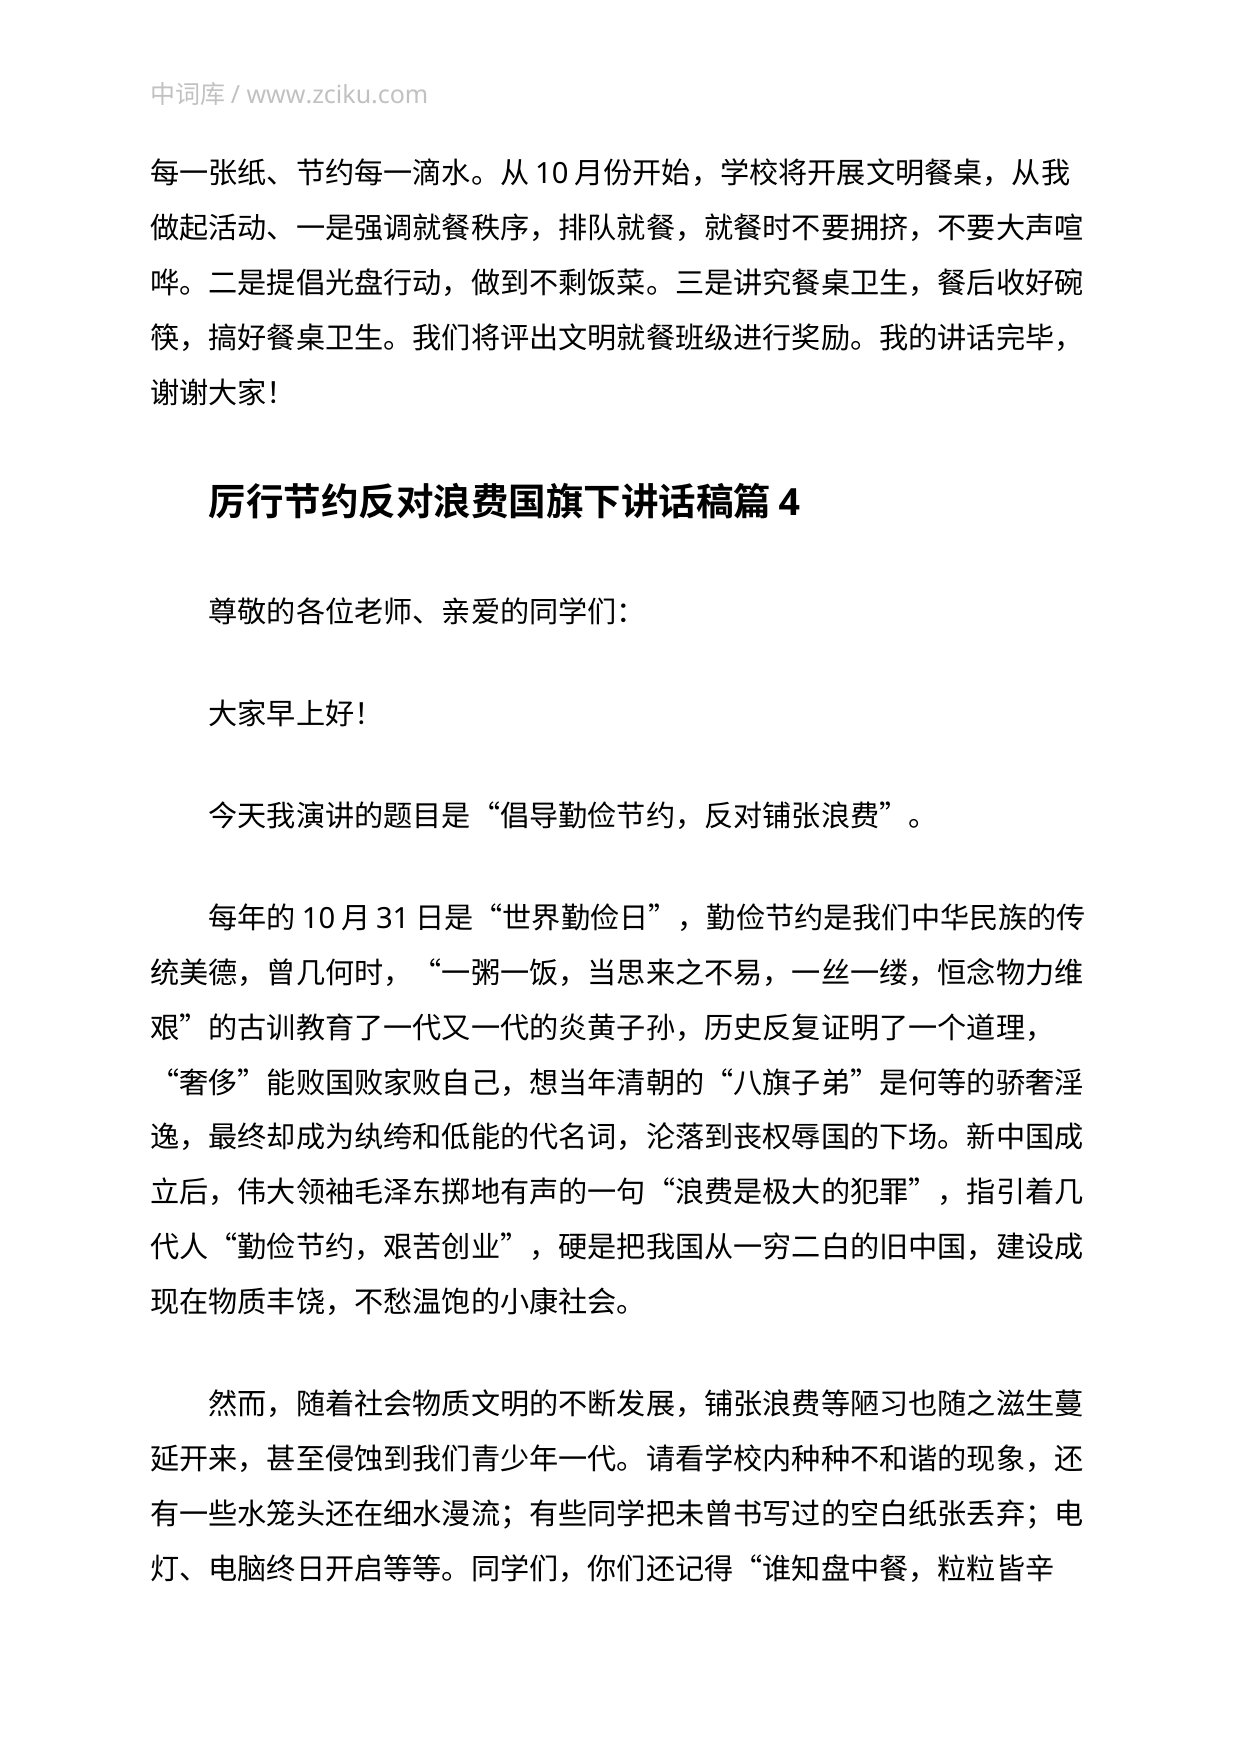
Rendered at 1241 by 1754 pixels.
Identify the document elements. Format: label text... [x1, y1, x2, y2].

text 尊敬的各位老师、亲爱的同学们： [150, 589, 1090, 631]
text 每年的10月31日是“世界勤俭日”，勤俭节约是我们中华民族的传统美德，曾几何时，“一粥一饭，当思来之不易，一丝一缕，恒念物力维艰”的古训教育了一代又一代的炎黄子孙，历史反复证明了一个道理，“奢侈”能败国败家败自己，想当年清朝的“八旗子弟”是何等的骄奢淫逸，最终却成为纨绔和低能的代名词，沦落到丧权辱国的下场。新中国成立后，伟大领袖毛泽东掷地有声的一句“浪费是极大的犯罪”，指引着几代人“勤俭节约，艰苦创业”，硬是把我国从一穷二白的旧中国，建设成现在物质丰饶，不愁温饱的小康社会。 [150, 894, 1090, 1321]
text 厉行节约反对浪费国旗下讲话稿篇4 [150, 471, 1090, 526]
text 今天我演讲的题目是“倡导勤俭节约，反对铺张浪费”。 [150, 793, 1090, 835]
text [150, 150, 1090, 412]
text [150, 1381, 1090, 1587]
text 大家早上好！ [150, 691, 1090, 733]
